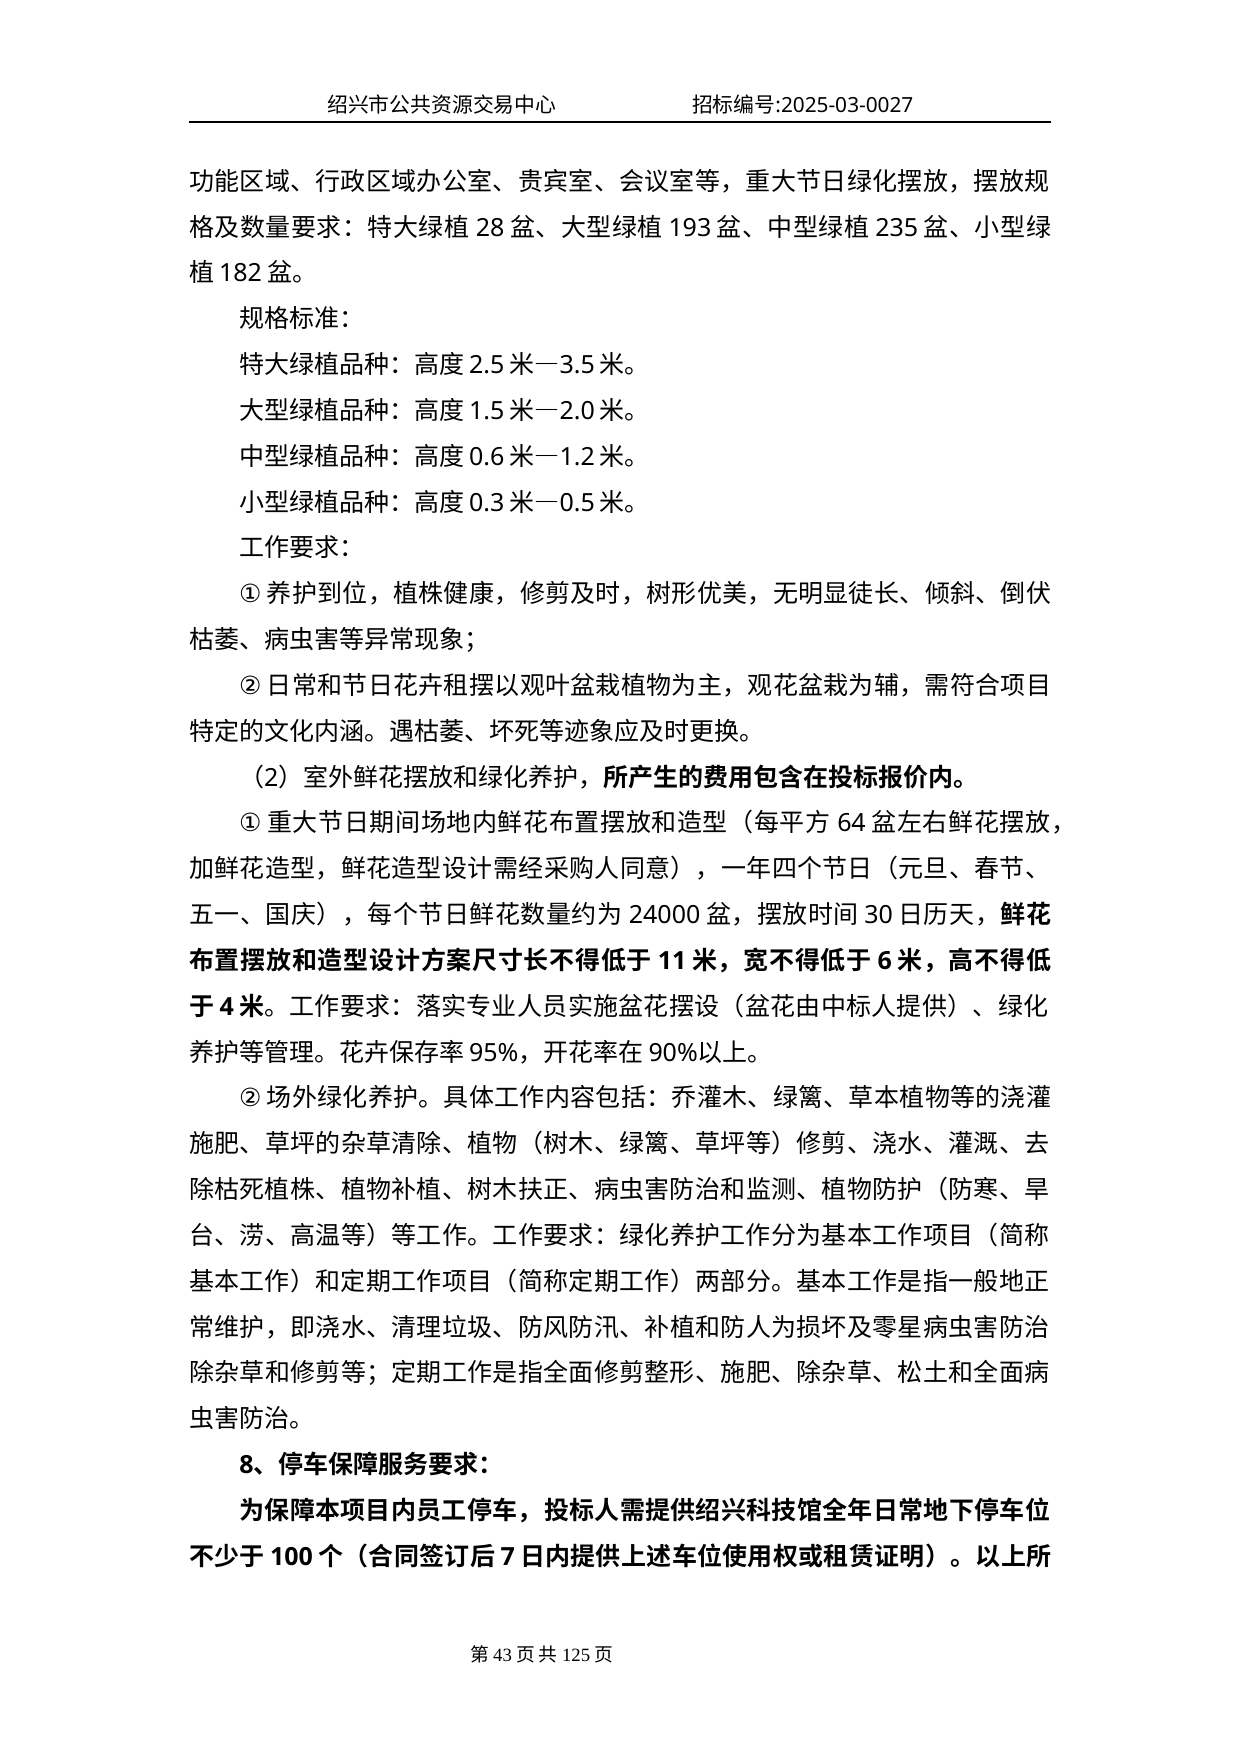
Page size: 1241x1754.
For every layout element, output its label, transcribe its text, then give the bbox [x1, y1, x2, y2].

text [189, 1483, 1051, 1574]
text 8、停车保障服务要求： [189, 1437, 1051, 1483]
list 小型绿植品种：高度0.3米—0.5米。 [189, 474, 1051, 520]
list 大型绿植品种：高度1.5米—2.0米。 [189, 383, 1051, 428]
list （2）室外鲜花摆放和绿化养护，所产生的费用包含在投标报价内。 [189, 749, 1051, 795]
list ②场外绿化养护。具体工作内容包括：乔灌木、绿篱、草本植物等的浇灌、施肥、草坪的杂草清除、植物（树木、绿篱、草坪等）修剪、浇水、灌溉、去除枯死植株、植物补植、树木扶正、病虫害防治和监测、植物防护（防寒、旱、台、涝、高温等）等工作。工作要求：绿化养护工作分为基本工作项目（简称基本工作）和定期工作项目（简称定期工作）两部分。基本工作是指一般地正常维护，即浇水、清理垃圾、防风防汛、补植和防人为损坏及零星病虫害防治、除杂草和修剪等；定期工作是指全面修剪整形、施肥、除杂草、松土和全面病虫害防治。 [189, 1070, 1051, 1437]
list 特大绿植品种：高度2.5米—3.5米。 [189, 337, 1051, 383]
list ①重大节日期间场地内鲜花布置摆放和造型（每平方64盆左右鲜花摆放，加鲜花造型，鲜花造型设计需经采购人同意），一年四个节日（元旦、春节、五一、国庆），每个节日鲜花数量约为24000盆，摆放时间30日历天，鲜花布置摆放和造型设计方案尺寸长不得低于11米，宽不得低于6米，高不得低于4米。工作要求：落实专业人员实施盆花摆设（盆花由中标人提供）、绿化养护等管理。花卉保存率95%，开花率在90%以上。 [189, 795, 1051, 1070]
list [189, 153, 1051, 291]
list 中型绿植品种：高度0.6米—1.2米。 [189, 428, 1051, 474]
list 规格标准： [189, 291, 1051, 337]
list ①养护到位，植株健康，修剪及时，树形优美，无明显徒长、倾斜、倒伏、枯萎、病虫害等异常现象； [189, 566, 1051, 658]
list 工作要求： [189, 520, 1051, 566]
list ②日常和节日花卉租摆以观叶盆栽植物为主，观花盆栽为辅，需符合项目特定的文化内涵。遇枯萎、坏死等迹象应及时更换。 [189, 658, 1051, 749]
